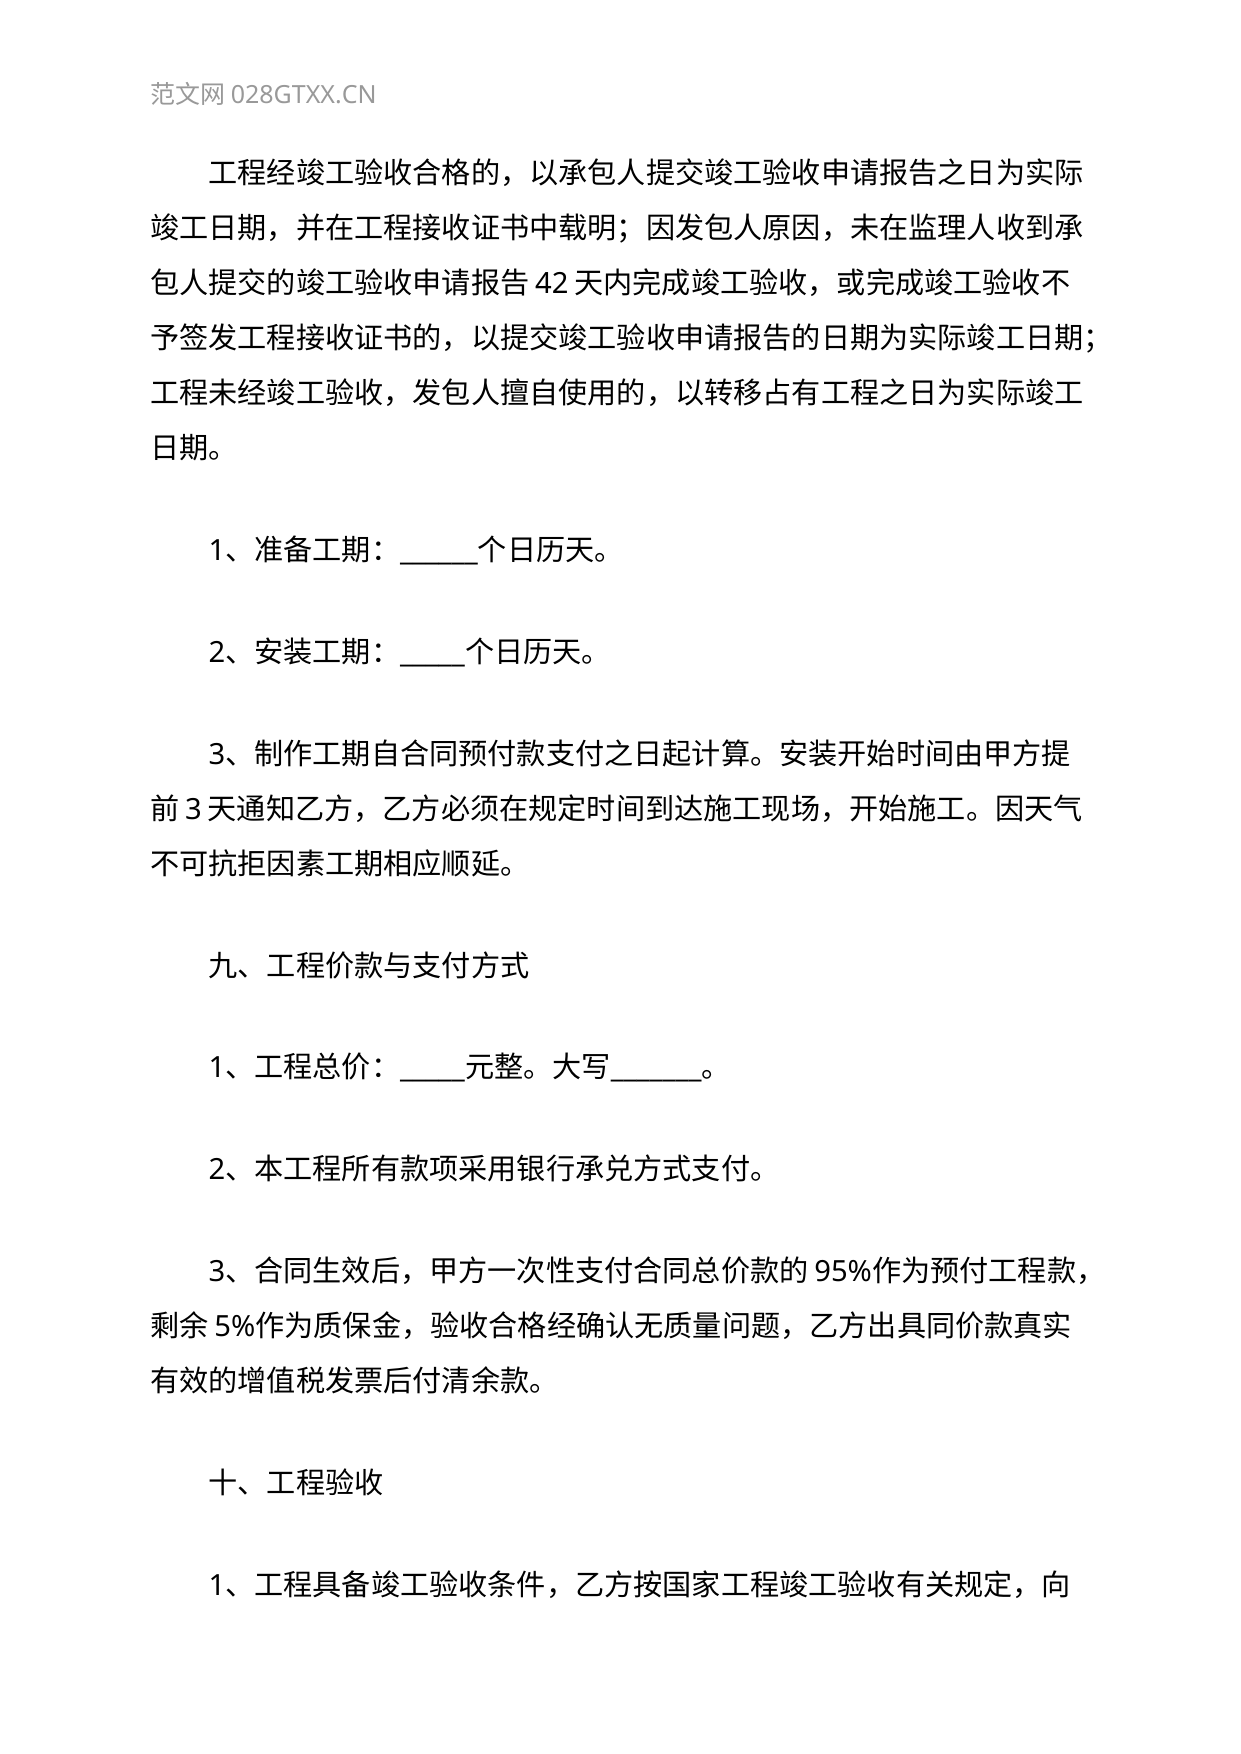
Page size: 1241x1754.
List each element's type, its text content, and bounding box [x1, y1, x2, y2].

text 十、工程验收 [150, 1459, 1090, 1502]
text 3、合同生效后，甲方一次性支付合同总价款的95%作为预付工程款，剩余5%作为质保金，验收合格经确认无质量问题，乙方出具同价款真实有效的增值税发票后付清余款。 [150, 1248, 1090, 1400]
text 2、安装工期：_____个日历天。 [150, 628, 1090, 671]
text 1、准备工期：______个日历天。 [150, 526, 1090, 569]
text 九、工程价款与支付方式 [150, 942, 1090, 984]
text 2、本工程所有款项采用银行承兑方式支付。 [150, 1146, 1090, 1188]
text 3、制作工期自合同预付款支付之日起计算。安装开始时间由甲方提前3天通知乙方，乙方必须在规定时间到达施工现场，开始施工。因天气不可抗拒因素工期相应顺延。 [150, 730, 1090, 883]
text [150, 1561, 1090, 1604]
text 工程经竣工验收合格的，以承包人提交竣工验收申请报告之日为实际竣工日期，并在工程接收证书中载明；因发包人原因，未在监理人收到承包人提交的竣工验收申请报告42天内完成竣工验收，或完成竣工验收不予签发工程接收证书的，以提交竣工验收申请报告的日期为实际竣工日期；工程未经竣工验收，发包人擅自使用的，以转移占有工程之日为实际竣工日期。 [150, 150, 1090, 467]
text 1、工程总价：_____元整。大写_______。 [150, 1044, 1090, 1086]
